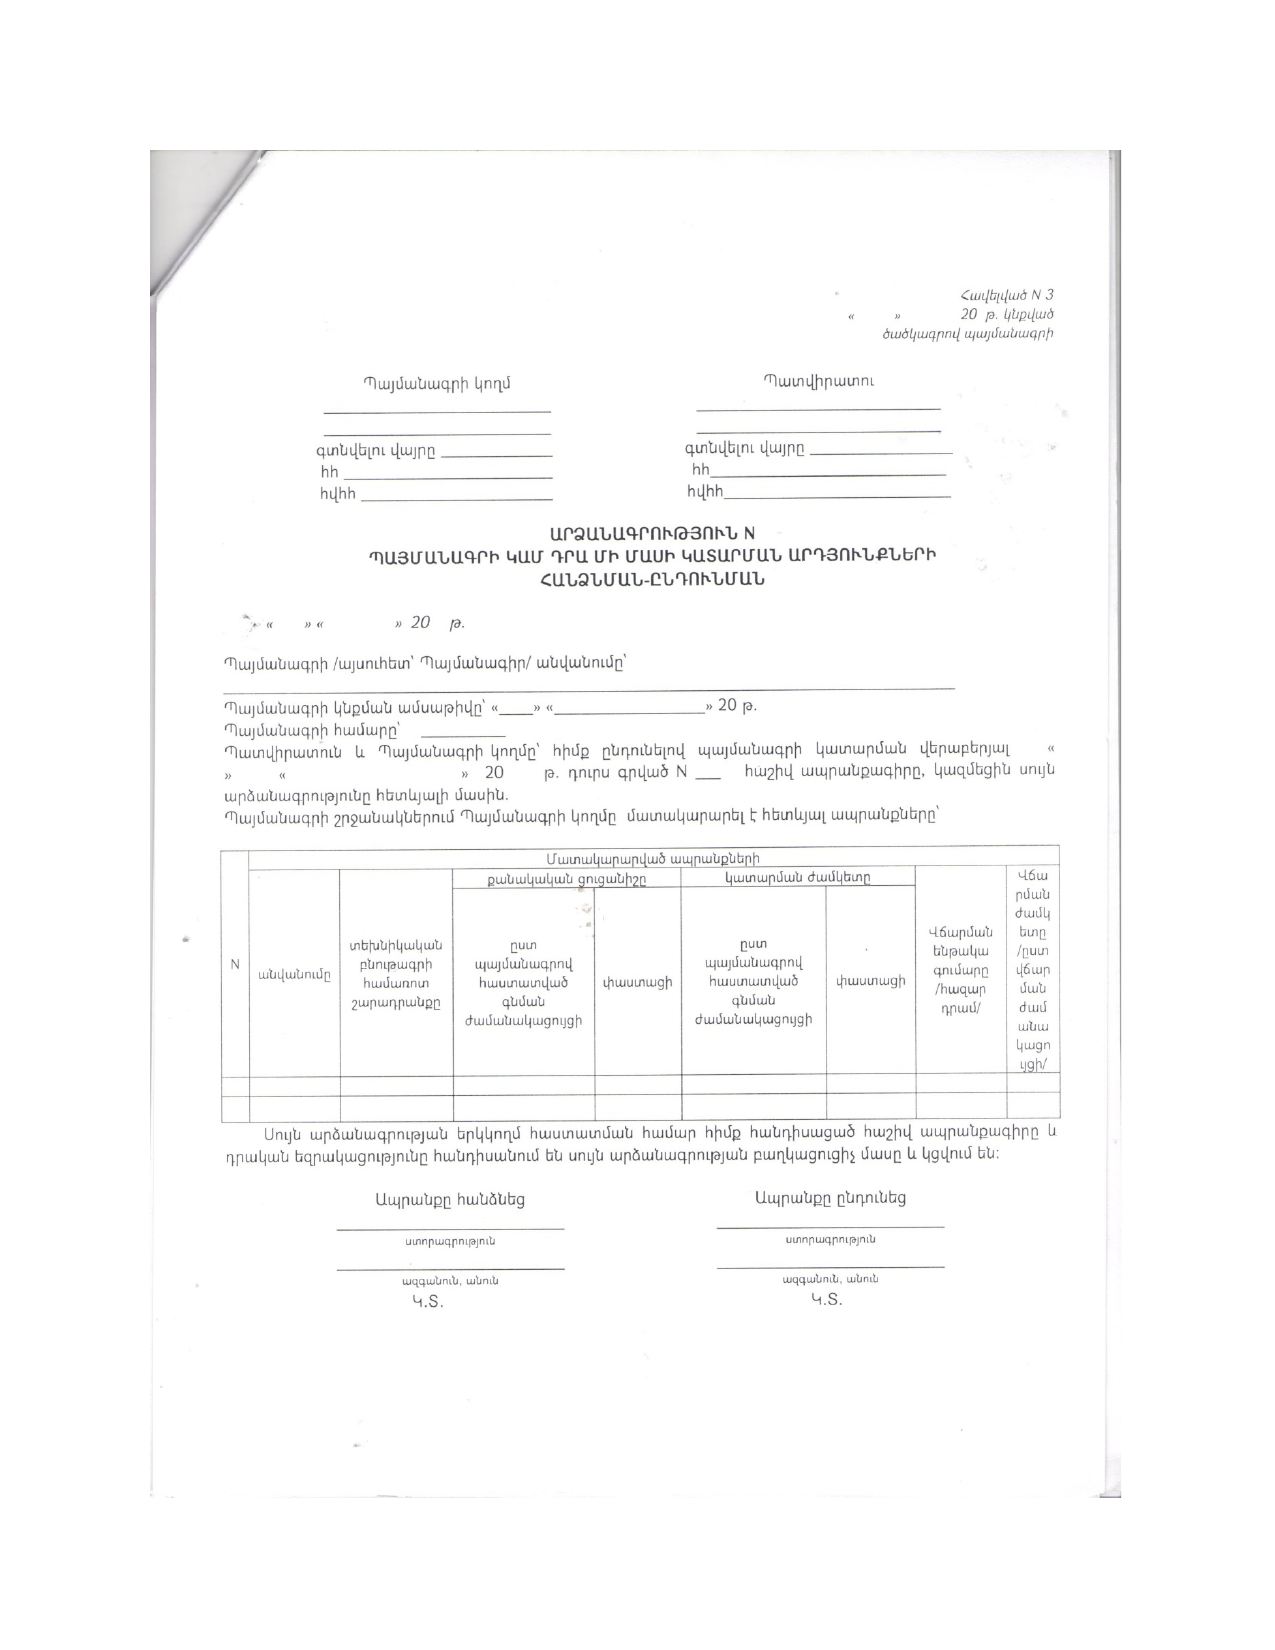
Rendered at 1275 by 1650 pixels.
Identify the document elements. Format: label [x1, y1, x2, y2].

picture [150, 150, 1122, 1498]
